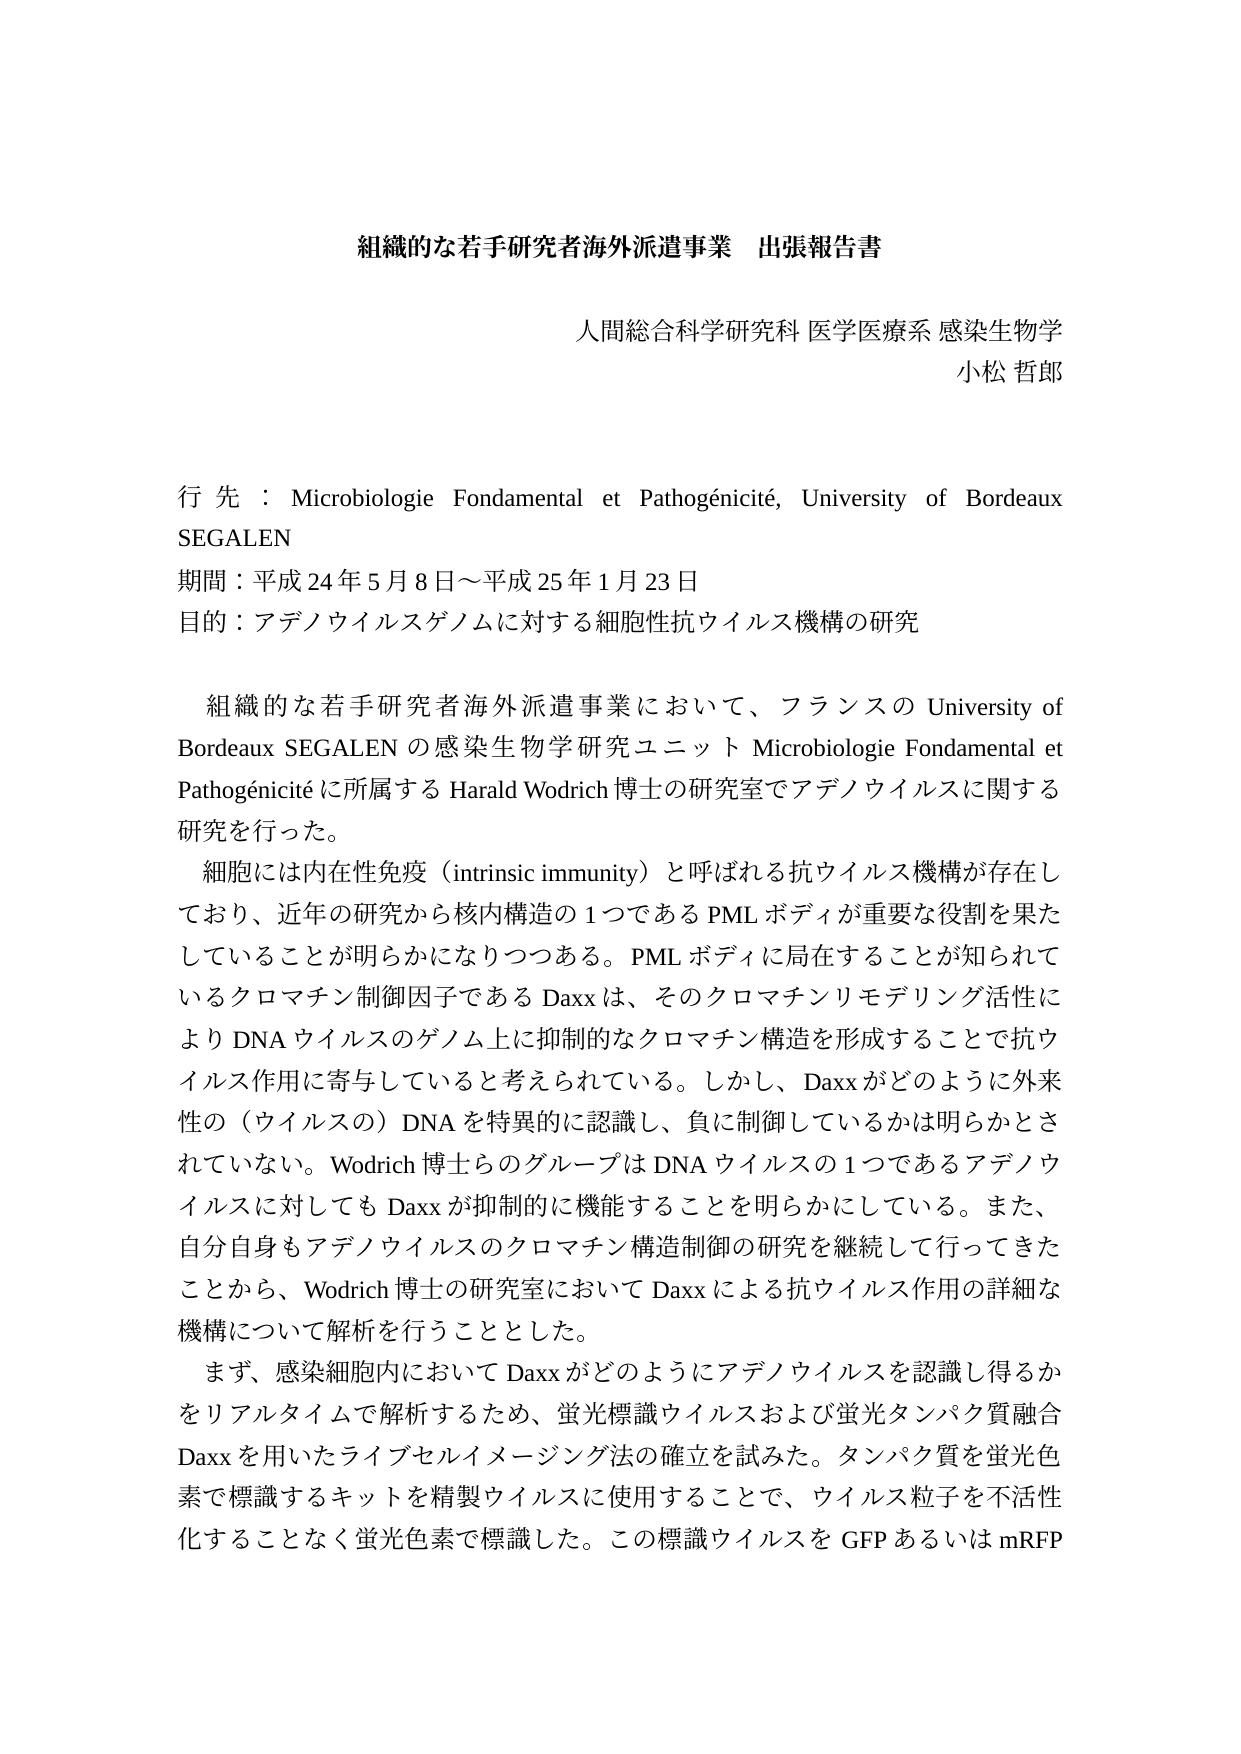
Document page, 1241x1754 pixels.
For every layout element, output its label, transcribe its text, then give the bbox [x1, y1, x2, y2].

text 目的：アデノウイルスゲノムに対する細胞性抗ウイルス機構の研究 [177, 600, 1063, 642]
text 小松 哲郎 [177, 350, 1063, 392]
text 行先：Microbiologie Fondamental et Pathogénicité, University of Bordeaux SEGALEN [177, 475, 1063, 558]
text 組織的な若手研究者海外派遣事業 出張報告書 [177, 225, 1063, 267]
text 人間総合科学研究科 医学医療系 感染生物学 [177, 308, 1063, 350]
text 組織的な若手研究者海外派遣事業において、フランスのUniversity of Bordeaux SEGALENの感染生物学研究ユニットMicrobiologie Fondamental et Pathogénicitéに所属するHarald Wodrich博士の研究室でアデノウイルスに関する研究を行った。 [177, 683, 1063, 850]
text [177, 1350, 1063, 1558]
text 期間：平成24年5月8日〜平成25年1月23日 [177, 558, 1063, 600]
text 細胞には内在性免疫（intrinsic immunity）と呼ばれる抗ウイルス機構が存在しており、近年の研究から核内構造の1つであるPMLボディが重要な役割を果たしていることが明らかになりつつある。PMLボディに局在することが知られているクロマチン制御因子であるDaxxは、そのクロマチンリモデリング活性によりDNAウイルスのゲノム上に抑制的なクロマチン構造を形成することで抗ウイルス作用に寄与していると考えられている。しかし、Daxxがどのように外来性の（ウイルスの）DNAを特異的に認識し、負に制御しているかは明らかとされていない。Wodrich博士らのグループはDNAウイルスの1つであるアデノウイルスに対してもDaxxが抑制的に機能することを明らかにしている。また、自分自身もアデノウイルスのクロマチン構造制御の研究を継続して行ってきたことから、Wodrich博士の研究室においてDaxxによる抗ウイルス作用の詳細な機構について解析を行うこととした。 [177, 850, 1063, 1350]
